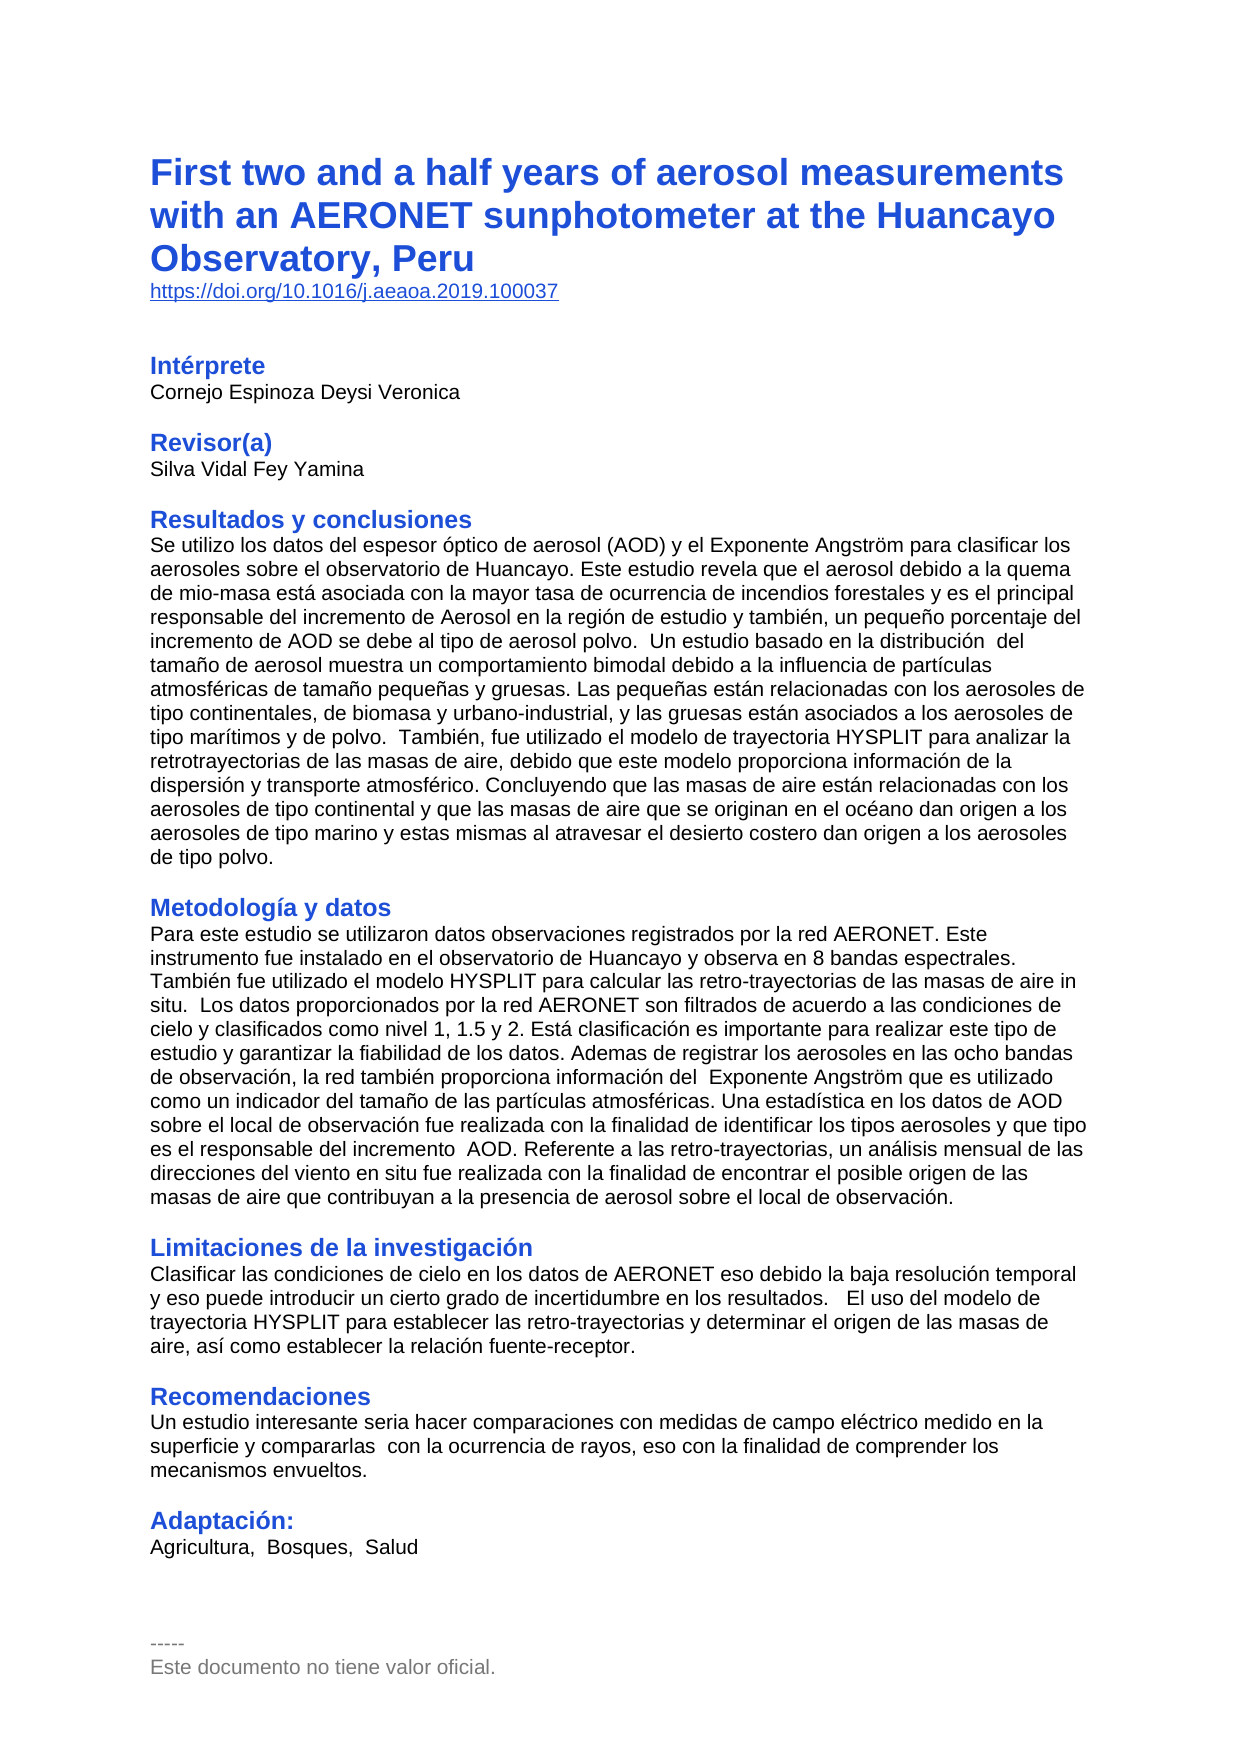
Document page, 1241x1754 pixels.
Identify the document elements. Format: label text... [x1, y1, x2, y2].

text https://doi.org/10.1016/j.aeaoa.2019.100037 [150, 279, 1090, 303]
text Para este estudio se utilizaron datos observaciones registrados por la red AERONET. Este instrumento fue instalado en el observatorio de Huancayo y observa en 8 bandas espectrales. También fue utilizado el modelo HYSPLIT para calcular las retro-trayectorias de las masas de aire in situ. Los datos proporcionados por la red AERONET son filtrados de acuerdo a las condiciones de cielo y clasificados como nivel 1, 1.5 y 2. Está clasificación es importante para realizar este tipo de estudio y garantizar la fiabilidad de los datos. Ademas de registrar los aerosoles en las ocho bandas de observación, la red también proporciona información del Exponente Angström que es utilizado como un indicador del tamaño de las partículas atmosféricas. Una estadística en los datos de AOD sobre el local de observación fue realizada con la finalidad de identificar los tipos aerosoles y que tipo es el responsable del incremento AOD. Referente a las retro-trayectorias, un análisis mensual de las direcciones del viento en situ fue realizada con la finalidad de encontrar el posible origen de las masas de aire que contribuyan a la presencia de aerosol sobre el local de observación. [150, 921, 1090, 1209]
text Agricultura, Bosques, Salud [150, 1535, 1090, 1559]
text Adaptación: [150, 1506, 1090, 1535]
text First two and a half years of aerosol measurements with an AERONET sunphotometer at the Huancayo Observatory, Peru [150, 150, 1090, 279]
text Resultados y conclusiones [150, 504, 1090, 533]
text Revisor(a) [150, 428, 1090, 457]
text Clasificar las condiciones de cielo en los datos de AERONET eso debido la baja resolución temporal y eso puede introducir un cierto grado de incertidumbre en los resultados. El uso del modelo de trayectoria HYSPLIT para establecer las retro-trayectorias y determinar el origen de las masas de aire, así como establecer la relación fuente-receptor. [150, 1262, 1090, 1357]
text Se utilizo los datos del espesor óptico de aerosol (AOD) y el Exponente Angström para clasificar los aerosoles sobre el observatorio de Huancayo. Este estudio revela que el aerosol debido a la quema de mio-masa está asociada con la mayor tasa de ocurrencia de incendios forestales y es el principal responsable del incremento de Aerosol en la región de estudio y también, un pequeño porcentaje del incremento de AOD se debe al tipo de aerosol polvo. Un estudio basado en la distribución del tamaño de aerosol muestra un comportamiento bimodal debido a la influencia de partículas atmosféricas de tamaño pequeñas y gruesas. Las pequeñas están relacionadas con los aerosoles de tipo continentales, de biomasa y urbano-industrial, y las gruesas están asociados a los aerosoles de tipo marítimos y de polvo. También, fue utilizado el modelo de trayectoria HYSPLIT para analizar la retrotrayectorias de las masas de aire, debido que este modelo proporciona información de la dispersión y transporte atmosférico. Concluyendo que las masas de aire están relacionadas con los aerosoles de tipo continental y que las masas de aire que se originan en el océano dan origen a los aerosoles de tipo marino y estas mismas al atravesar el desierto costero dan origen a los aerosoles de tipo polvo. [150, 533, 1090, 869]
text Recomendaciones [150, 1381, 1090, 1410]
text Cornejo Espinoza Deysi Veronica [150, 380, 1090, 404]
text Metodología y datos [150, 893, 1090, 921]
text Intérprete [150, 351, 1090, 380]
text Limitaciones de la investigación [150, 1233, 1090, 1262]
text Un estudio interesante seria hacer comparaciones con medidas de campo eléctrico medido en la superficie y compararlas con la ocurrencia de rayos, eso con la finalidad de comprender los mecanismos envueltos. [150, 1410, 1090, 1482]
text Silva Vidal Fey Yamina [150, 457, 1090, 481]
